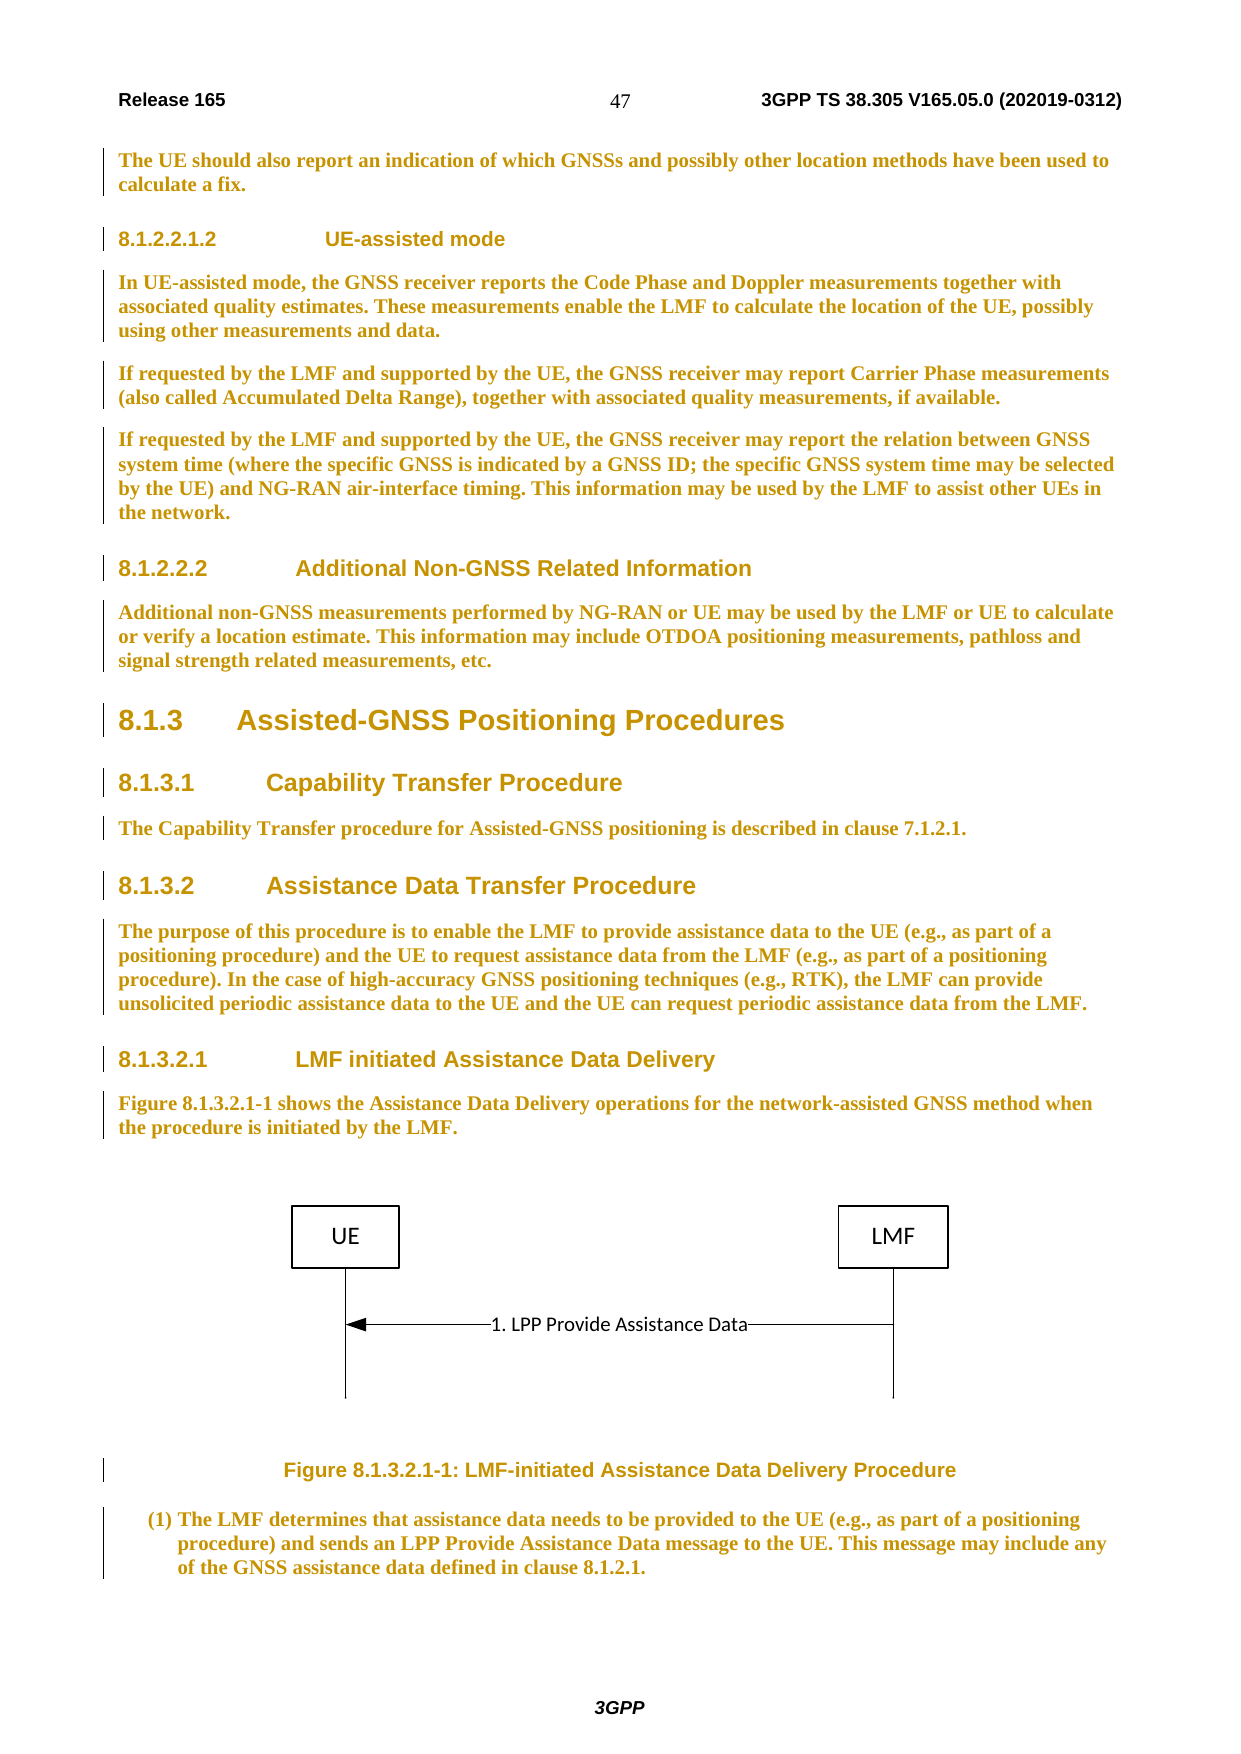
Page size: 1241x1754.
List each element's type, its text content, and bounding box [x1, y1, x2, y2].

text The purpose of this procedure is to enable the LMF to provide assistance data to the UE (e.g., as part of a positioning procedure) and the UE to request assistance data from the LMF (e.g., as part of a positioning procedure). In the case of high-accuracy GNSS positioning techniques (e.g., RTK), the LMF can provide unsolicited periodic assistance data to the UE and the UE can request periodic assistance data from the LMF. [118, 918, 1122, 1015]
subtitle 8.1.3.2 Assistance Data Transfer Procedure [118, 871, 1122, 900]
text In UE-assisted mode, the GNSS receiver reports the Code Phase and Doppler measurements together with associated quality estimates. These measurements enable the LMF to calculate the location of the UE, possibly using other measurements and data. [118, 269, 1122, 342]
text The Capability Transfer procedure for Assisted-GNSS positioning is described in clause 7.1.2.1. [118, 816, 1122, 840]
text Figure 8.1.3.2.1-1: LMF-initiated Assistance Data Delivery Procedure [118, 1458, 1122, 1482]
text If requested by the LMF and supported by the UE, the GNSS receiver may report Carrier Phase measurements (also called Accumulated Delta Range), together with associated quality measurements, if available. [118, 361, 1122, 409]
subtitle 8.1.3 Assisted-GNSS Positioning Procedures [118, 703, 1122, 737]
text Figure 8.1.3.2.1-1 shows the Assistance Data Delivery operations for the network-assisted GNSS method when the procedure is initiated by the LMF. [118, 1091, 1122, 1139]
subtitle 8.1.2.2.2 Additional Non-GNSS Related Information [118, 555, 1122, 581]
text Additional non-GNSS measurements performed by NG-RAN or UE may be used by the LMF or UE to calculate or verify a location estimate. This information may include OTDOA positioning measurements, pathloss and signal strength related measurements, etc. [118, 600, 1122, 672]
text The UE should also report an indication of which GNSSs and possibly other location methods have been used to calculate a fix. [118, 147, 1122, 196]
subtitle 8.1.3.1 Capability Transfer Procedure [118, 768, 1122, 797]
subtitle 8.1.3.2.1 LMF initiated Assistance Data Delivery [118, 1046, 1122, 1072]
text (1) The LMF determines that assistance data needs to be provided to the UE (e.g., as part of a positioning procedure) and sends an LPP Provide Assistance Data message to the UE. This message may include any of the GNSS assistance data defined in clause 8.1.2.1. [148, 1507, 1122, 1579]
subtitle 8.1.2.2.1.2 UE-assisted mode [118, 227, 1122, 251]
